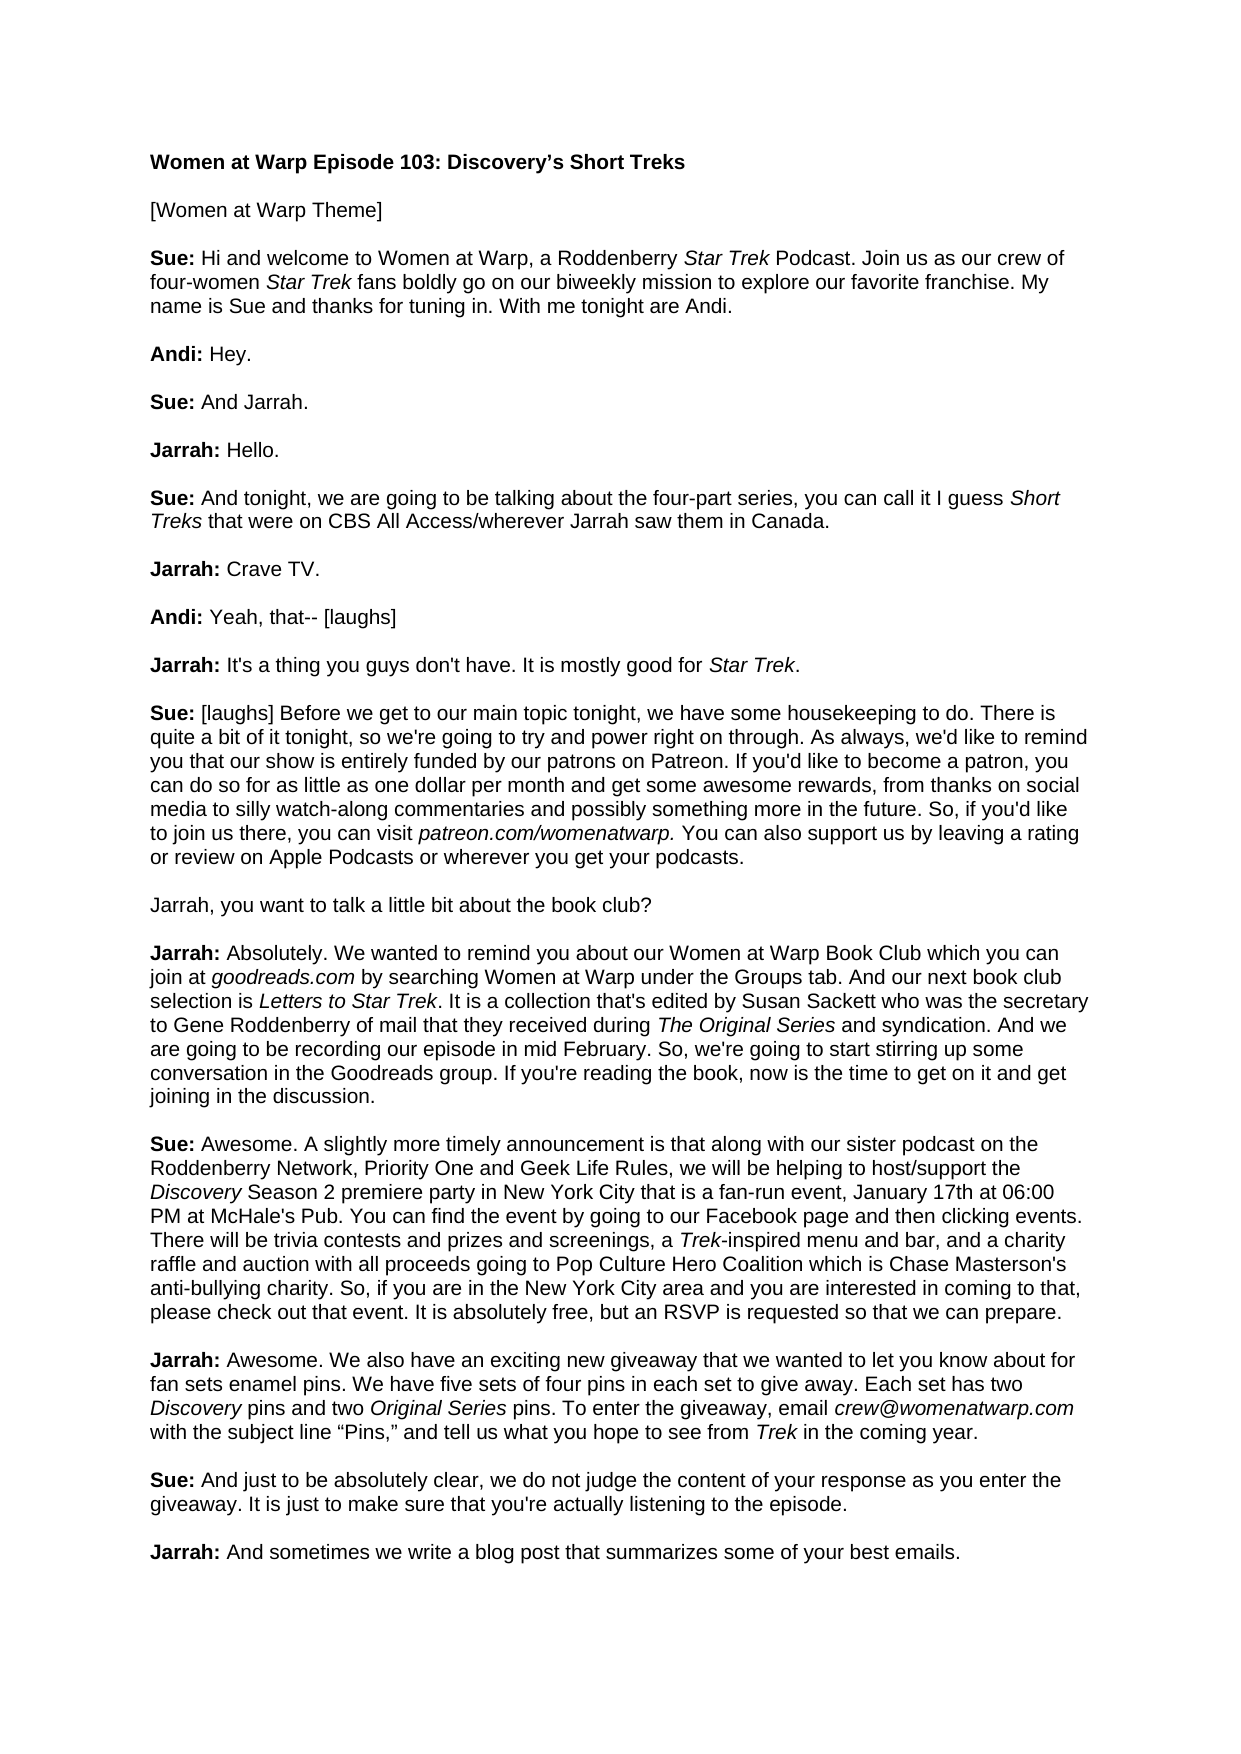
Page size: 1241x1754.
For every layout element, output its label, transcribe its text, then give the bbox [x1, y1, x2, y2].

text Sue: And just to be absolutely clear, we do not judge the content of your response as you enter the giveaway. It is just to make sure that you're actually listening to the episode. [150, 1468, 1090, 1516]
text Sue: Awesome. A slightly more timely announcement is that along with our sister podcast on the Roddenberry Network, Priority One and Geek Life Rules, we will be helping to host/support the Discovery Season 2 premiere party in New York City that is a fan-run event, January 17th at 06:00 PM at McHale's Pub. You can find the event by going to our Facebook page and then clicking events. There will be trivia contests and prizes and screenings, a Trek-inspired menu and bar, and a charity raffle and auction with all proceeds going to Pop Culture Hero Coalition which is Chase Masterson's anti-bullying charity. So, if you are in the New York City area and you are interested in coming to that, please check out that event. It is absolutely free, but an RSVP is requested so that we can prepare. [150, 1132, 1090, 1324]
text Jarrah: Awesome. We also have an exciting new giveaway that we wanted to let you know about for fan sets enamel pins. We have five sets of four pins in each set to give away. Each set has two Discovery pins and two Original Series pins. To enter the giveaway, email crew@womenatwarp.com with the subject line “Pins,” and tell us what you hope to see from Trek in the coming year. [150, 1348, 1090, 1444]
text Sue: And tonight, we are going to be talking about the four-part series, you can call it I guess Short Treks that were on CBS All Access/wherever Jarrah saw them in Canada. [150, 485, 1090, 533]
text Sue: And Jarrah. [150, 389, 1090, 413]
text Women at Warp Episode 103: Discovery’s Short Treks [150, 150, 1090, 174]
text Jarrah, you want to talk a little bit about the book club? [150, 893, 1090, 917]
text Jarrah: It's a thing you guys don't have. It is mostly good for Star Trek. [150, 653, 1090, 677]
text Andi: Yeah, that-- [laughs] [150, 605, 1090, 629]
text Andi: Hey. [150, 342, 1090, 366]
text Sue: [laughs] Before we get to our main topic tonight, we have some housekeeping to do. There is quite a bit of it tonight, so we're going to try and power right on through. As always, we'd like to remind you that our show is entirely funded by our patrons on Patreon. If you'd like to become a patron, you can do so for as little as one dollar per month and get some awesome rewards, from thanks on social media to silly watch-along commentaries and possibly something more in the future. So, if you'd like to join us there, you can visit patreon.com/womenatwarp. You can also support us by leaving a rating or review on Apple Podcasts or wherever you get your podcasts. [150, 701, 1090, 869]
text Sue: Hi and welcome to Women at Warp, a Roddenberry Star Trek Podcast. Join us as our crew of four-women Star Trek fans boldly go on our biweekly mission to explore our favorite franchise. My name is Sue and thanks for tuning in. With me tonight are Andi. [150, 246, 1090, 318]
text Jarrah: Absolutely. We wanted to remind you about our Women at Warp Book Club which you can join at goodreads.com by searching Women at Warp under the Groups tab. And our next book club selection is Letters to Star Trek. It is a collection that's edited by Susan Sackett who was the secretary to Gene Roddenberry of mail that they received during The Original Series and syndication. And we are going to be recording our episode in mid February. So, we're going to start stirring up some conversation in the Goodreads group. If you're reading the book, now is the time to get on it and get joining in the discussion. [150, 941, 1090, 1108]
text Jarrah: And sometimes we write a blog post that summarizes some of your best emails. [150, 1540, 1090, 1564]
text Jarrah: Crave TV. [150, 557, 1090, 581]
text [Women at Warp Theme] [150, 198, 1090, 222]
text Jarrah: Hello. [150, 437, 1090, 461]
